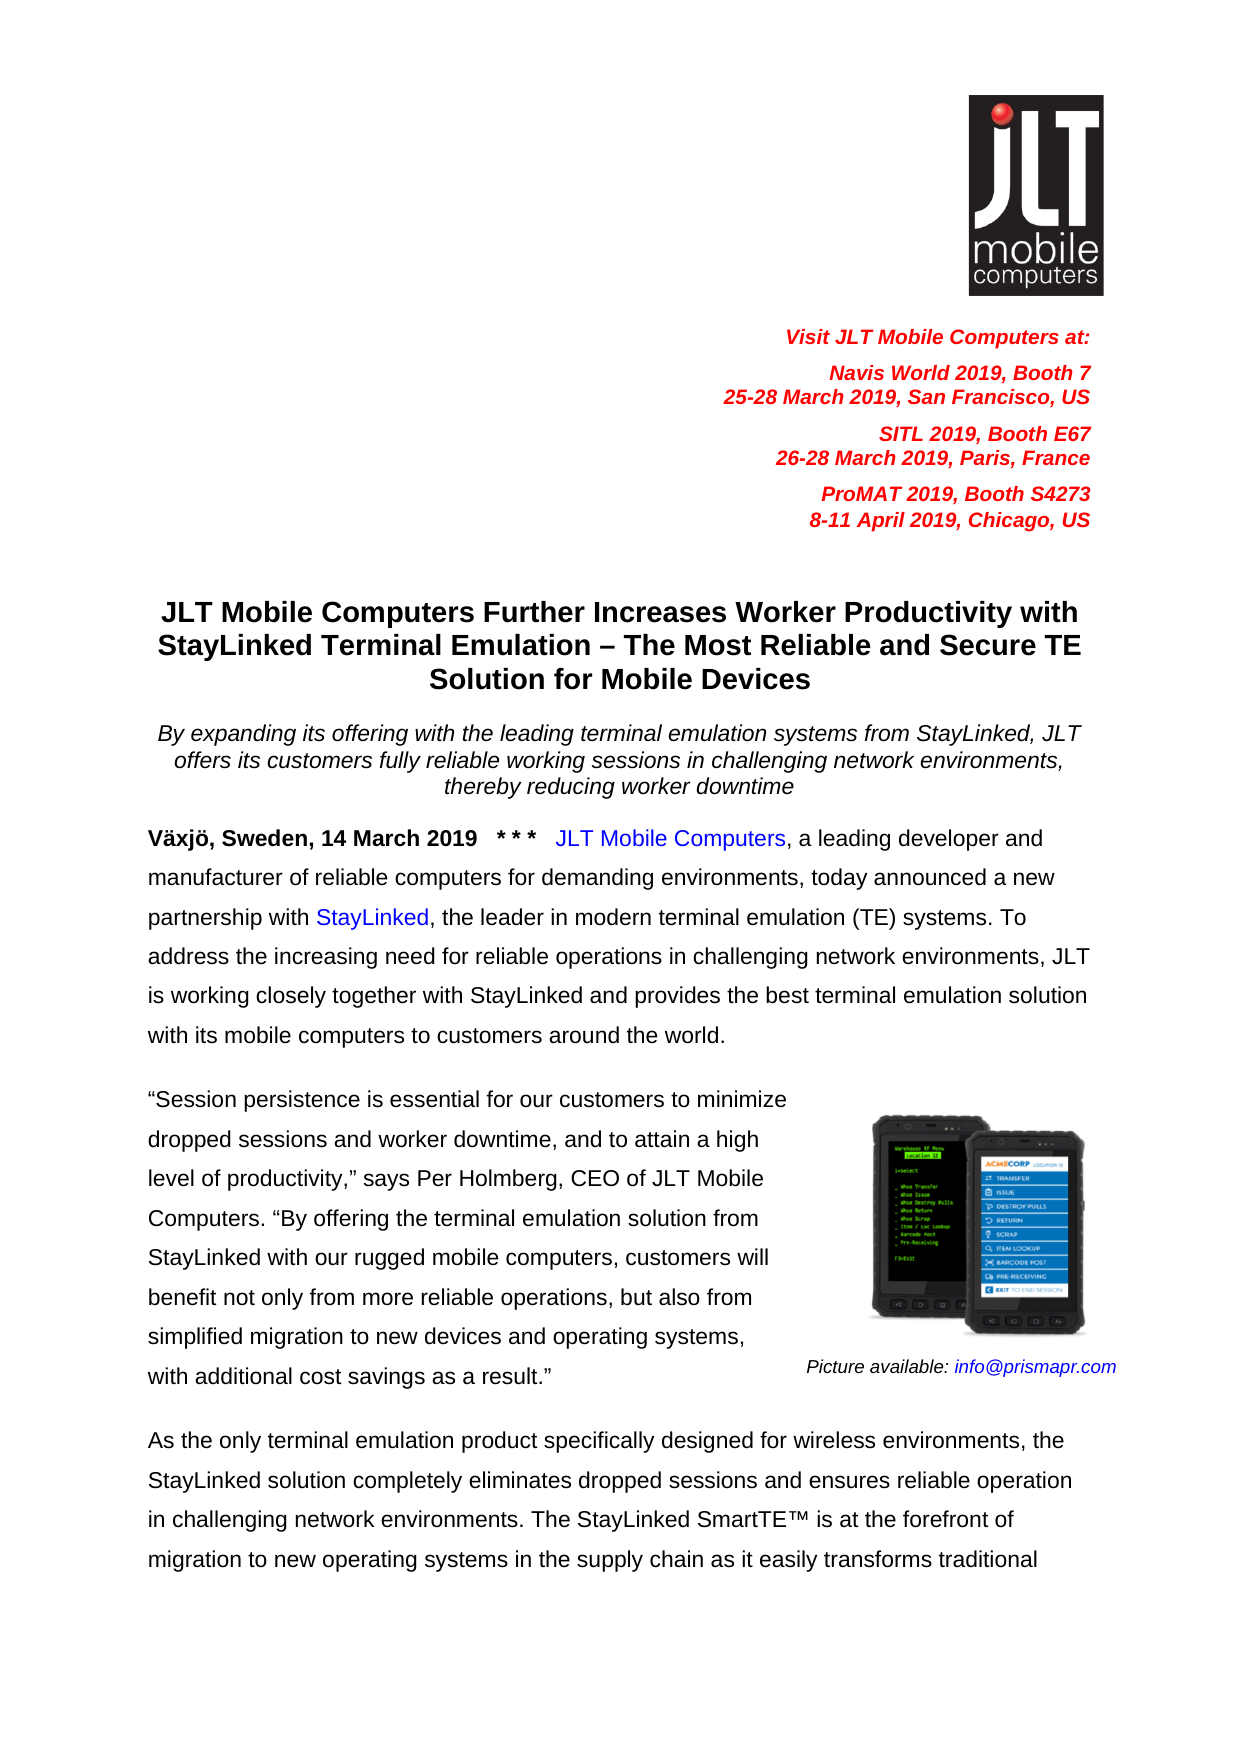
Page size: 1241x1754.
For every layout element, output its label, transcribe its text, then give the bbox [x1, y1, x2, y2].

picture [838, 1096, 1120, 1355]
text Visit JLT Mobile Computers at: [148, 325, 1092, 349]
text ProMAT 2019, Booth S4273 8-11 April 2019, Chicago, US [148, 482, 1092, 532]
picture [968, 95, 1104, 296]
text SITL 2019, Booth E67 26-28 March 2019, Paris, France [148, 422, 1092, 469]
text JLT Mobile Computers Further Increases Worker Productivity with StayLinked Terminal Emulation – The Most Reliable and Secure TE Solution for Mobile Devices [148, 595, 1092, 695]
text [148, 1427, 1092, 1572]
text Växjö, Sweden, 14 March 2019 * * * JLT Mobile Computers, a leading developer and manufacturer of reliable computers for demanding environments, today announced a new partnership with StayLinked, the leader in modern terminal emulation (TE) systems. To address the increasing need for reliable operations in challenging network environments, JLT is working closely together with StayLinked and provides the best terminal emulation solution with its mobile computers to customers around the world. [148, 824, 1092, 1048]
text Navis World 2019, Booth 7 25-28 March 2019, San Francisco, US [148, 361, 1092, 409]
text By expanding its offering with the leading terminal emulation systems from StayLinked, JLT offers its customers fully reliable working sessions in challenging network environments, thereby reducing worker downtime [148, 720, 1092, 799]
text “Session persistence is essential for our customers to minimize dropped sessions and worker downtime, and to attain a high level of productivity,” says Per Holmberg, CEO of JLT Mobile Computers. “By offering the terminal emulation solution from StayLinked with our rugged mobile computers, customers will benefit not only from more reliable operations, but also from simplified migration to new devices and operating systems, with additional cost savings as a result.” [148, 1086, 1092, 1389]
